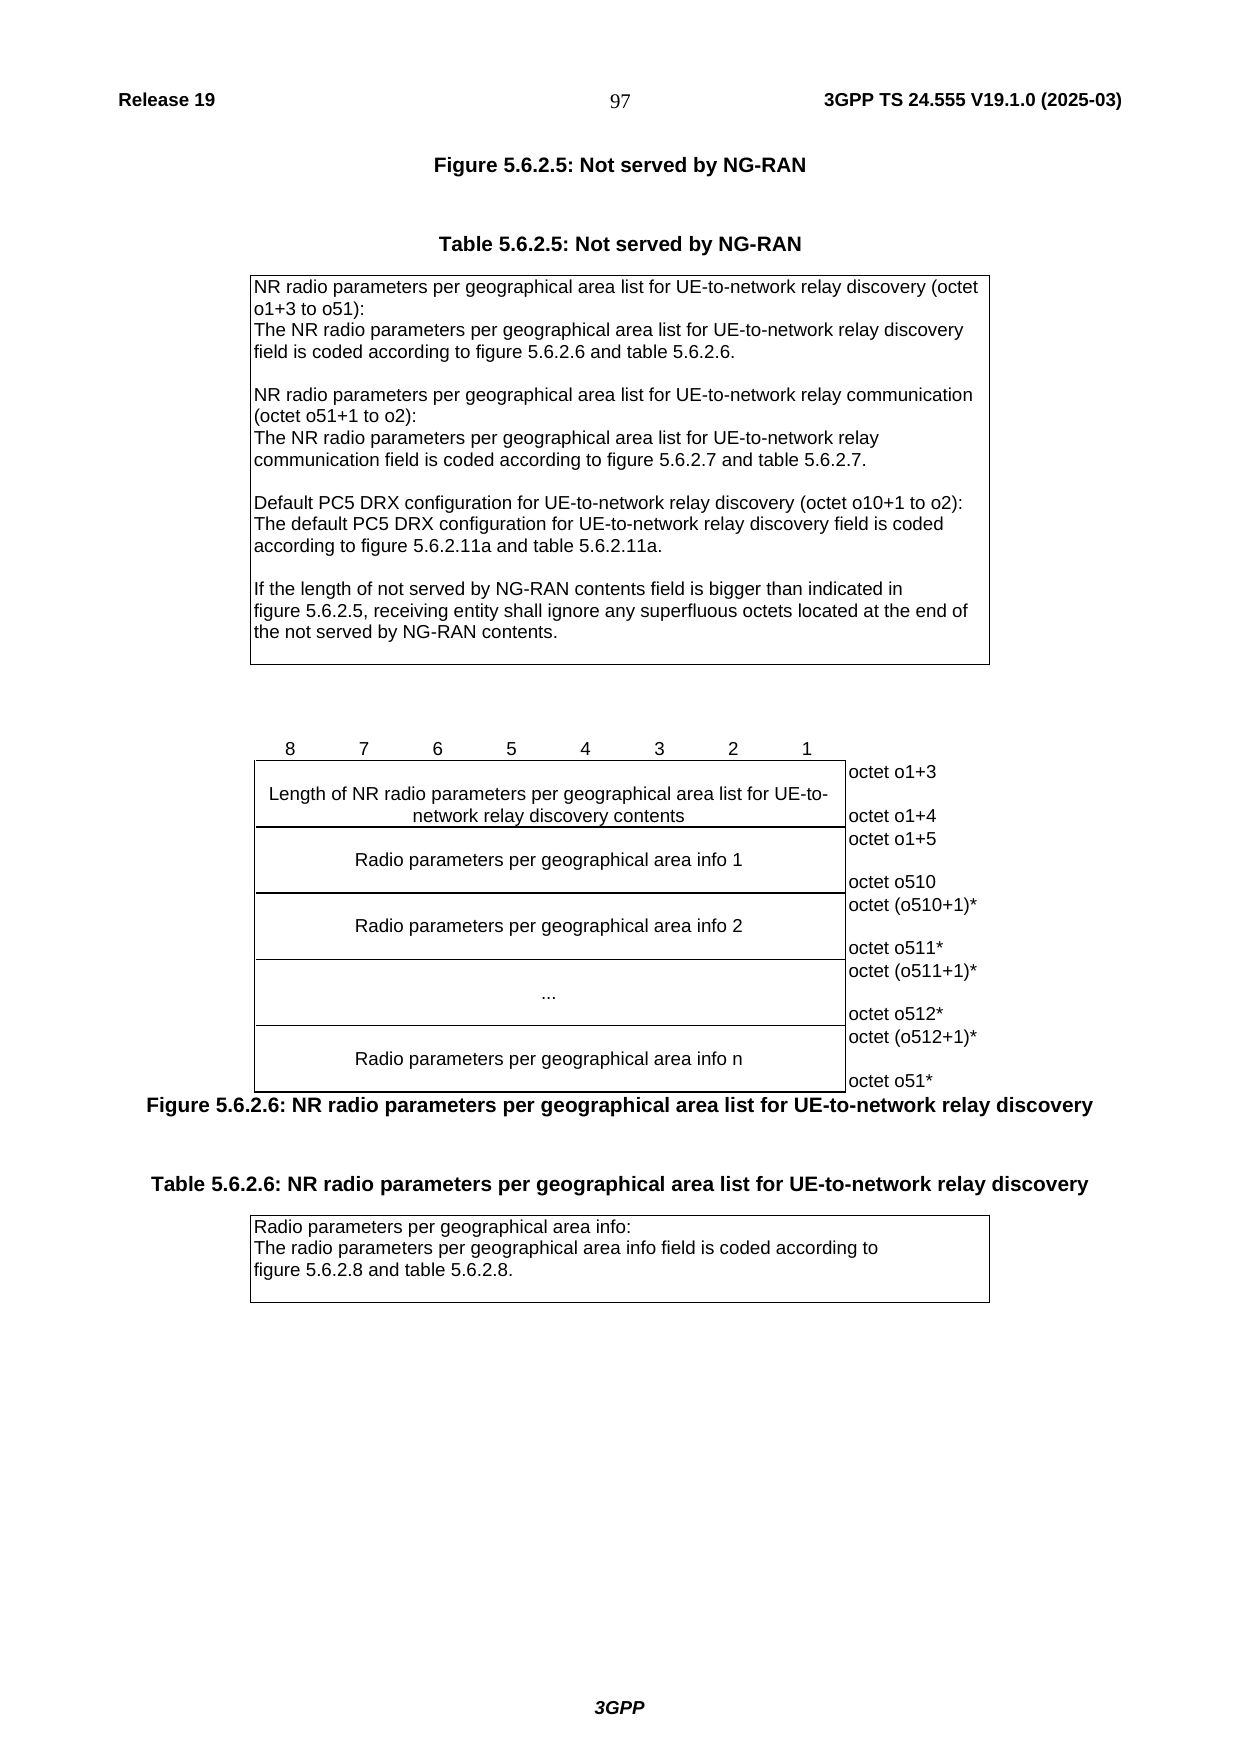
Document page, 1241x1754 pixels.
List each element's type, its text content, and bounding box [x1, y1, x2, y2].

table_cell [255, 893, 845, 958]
text Table 5.6.2.5: Not served by NG-RAN [118, 232, 1122, 256]
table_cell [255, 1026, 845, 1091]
text Table 5.6.2.6: NR radio parameters per geographical area list for UE-to-network relay discovery [118, 1172, 1122, 1196]
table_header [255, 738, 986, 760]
text Figure 5.6.2.5: Not served by NG-RAN [118, 153, 1122, 177]
text Figure 5.6.2.6: NR radio parameters per geographical area list for UE-to-network relay discovery [118, 1092, 1122, 1116]
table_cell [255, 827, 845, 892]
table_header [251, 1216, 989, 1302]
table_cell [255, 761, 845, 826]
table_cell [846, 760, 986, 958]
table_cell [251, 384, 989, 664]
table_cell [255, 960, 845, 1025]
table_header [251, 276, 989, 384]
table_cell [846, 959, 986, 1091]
